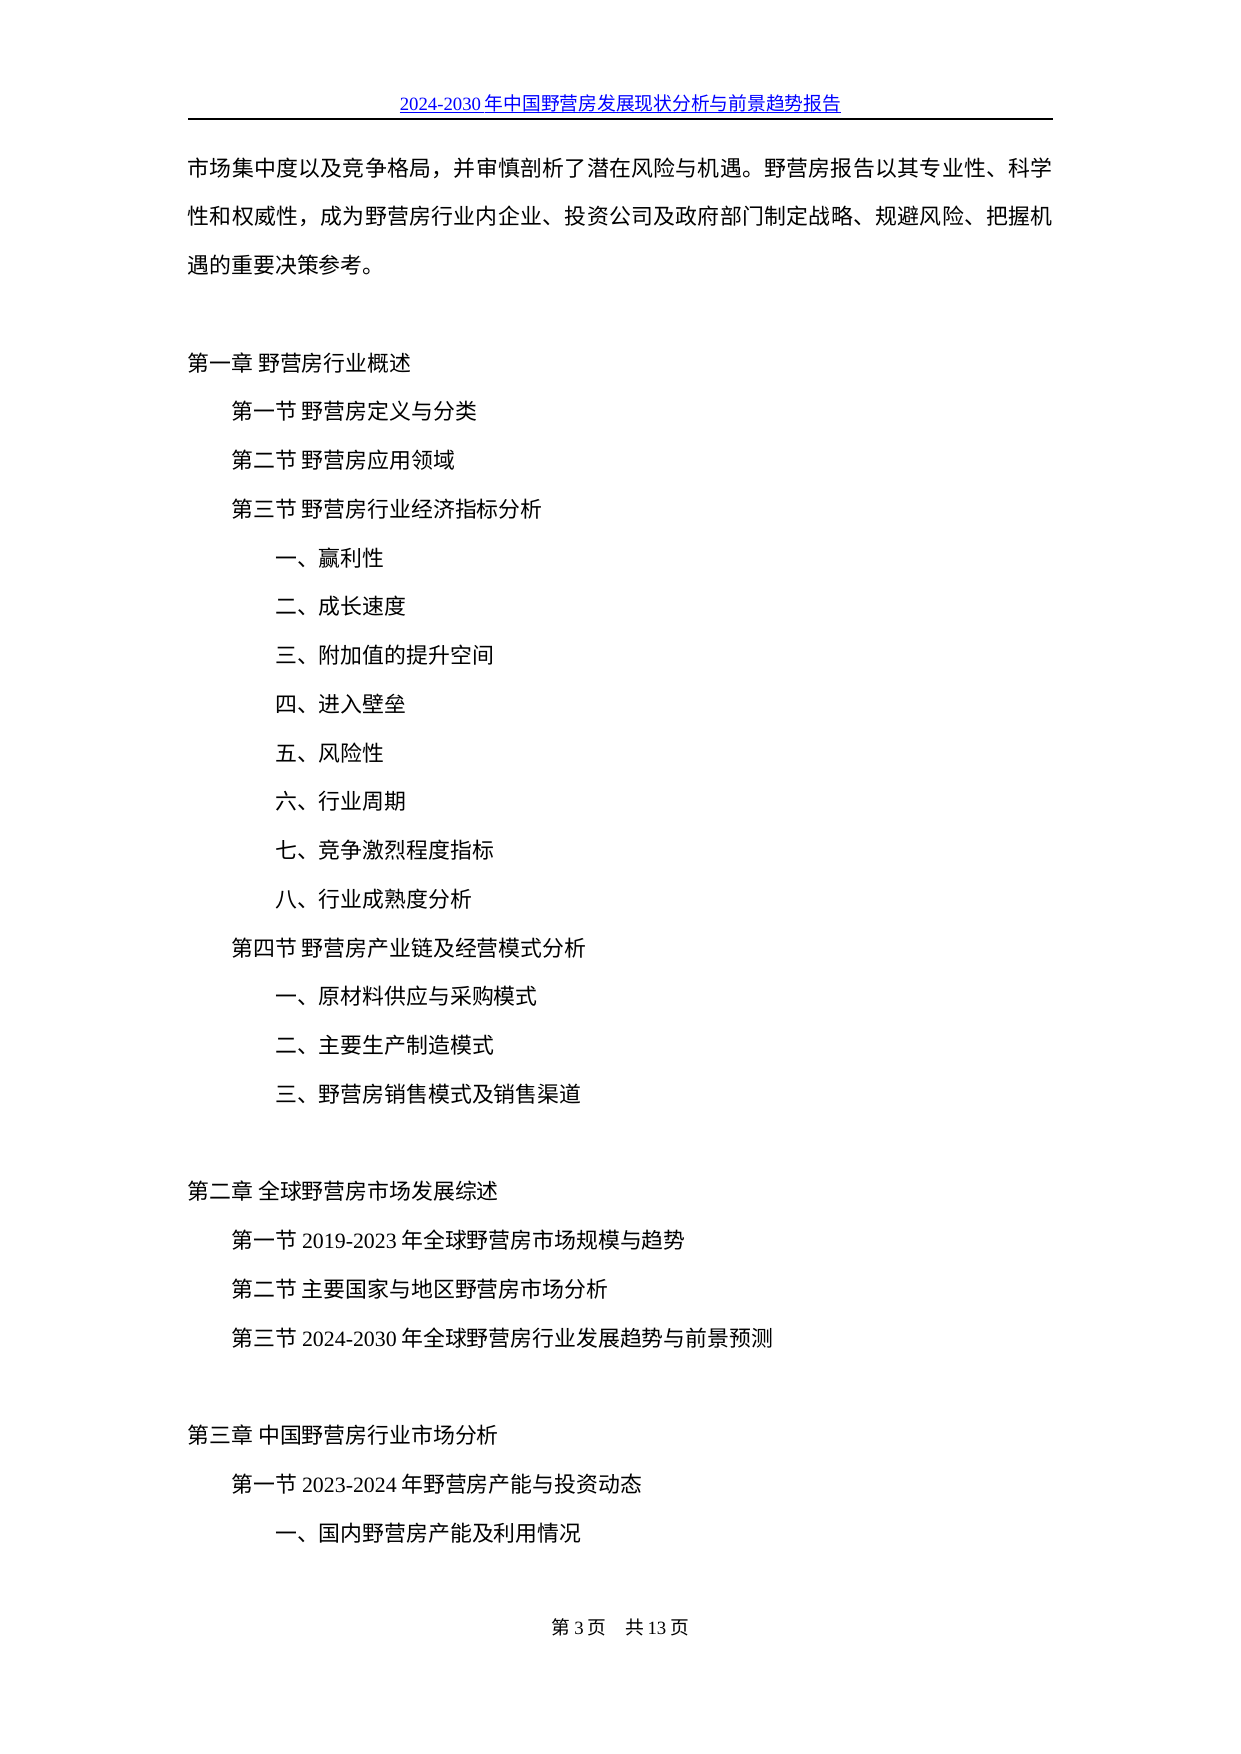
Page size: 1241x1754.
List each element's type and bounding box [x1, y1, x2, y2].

text [187, 150, 1053, 1548]
